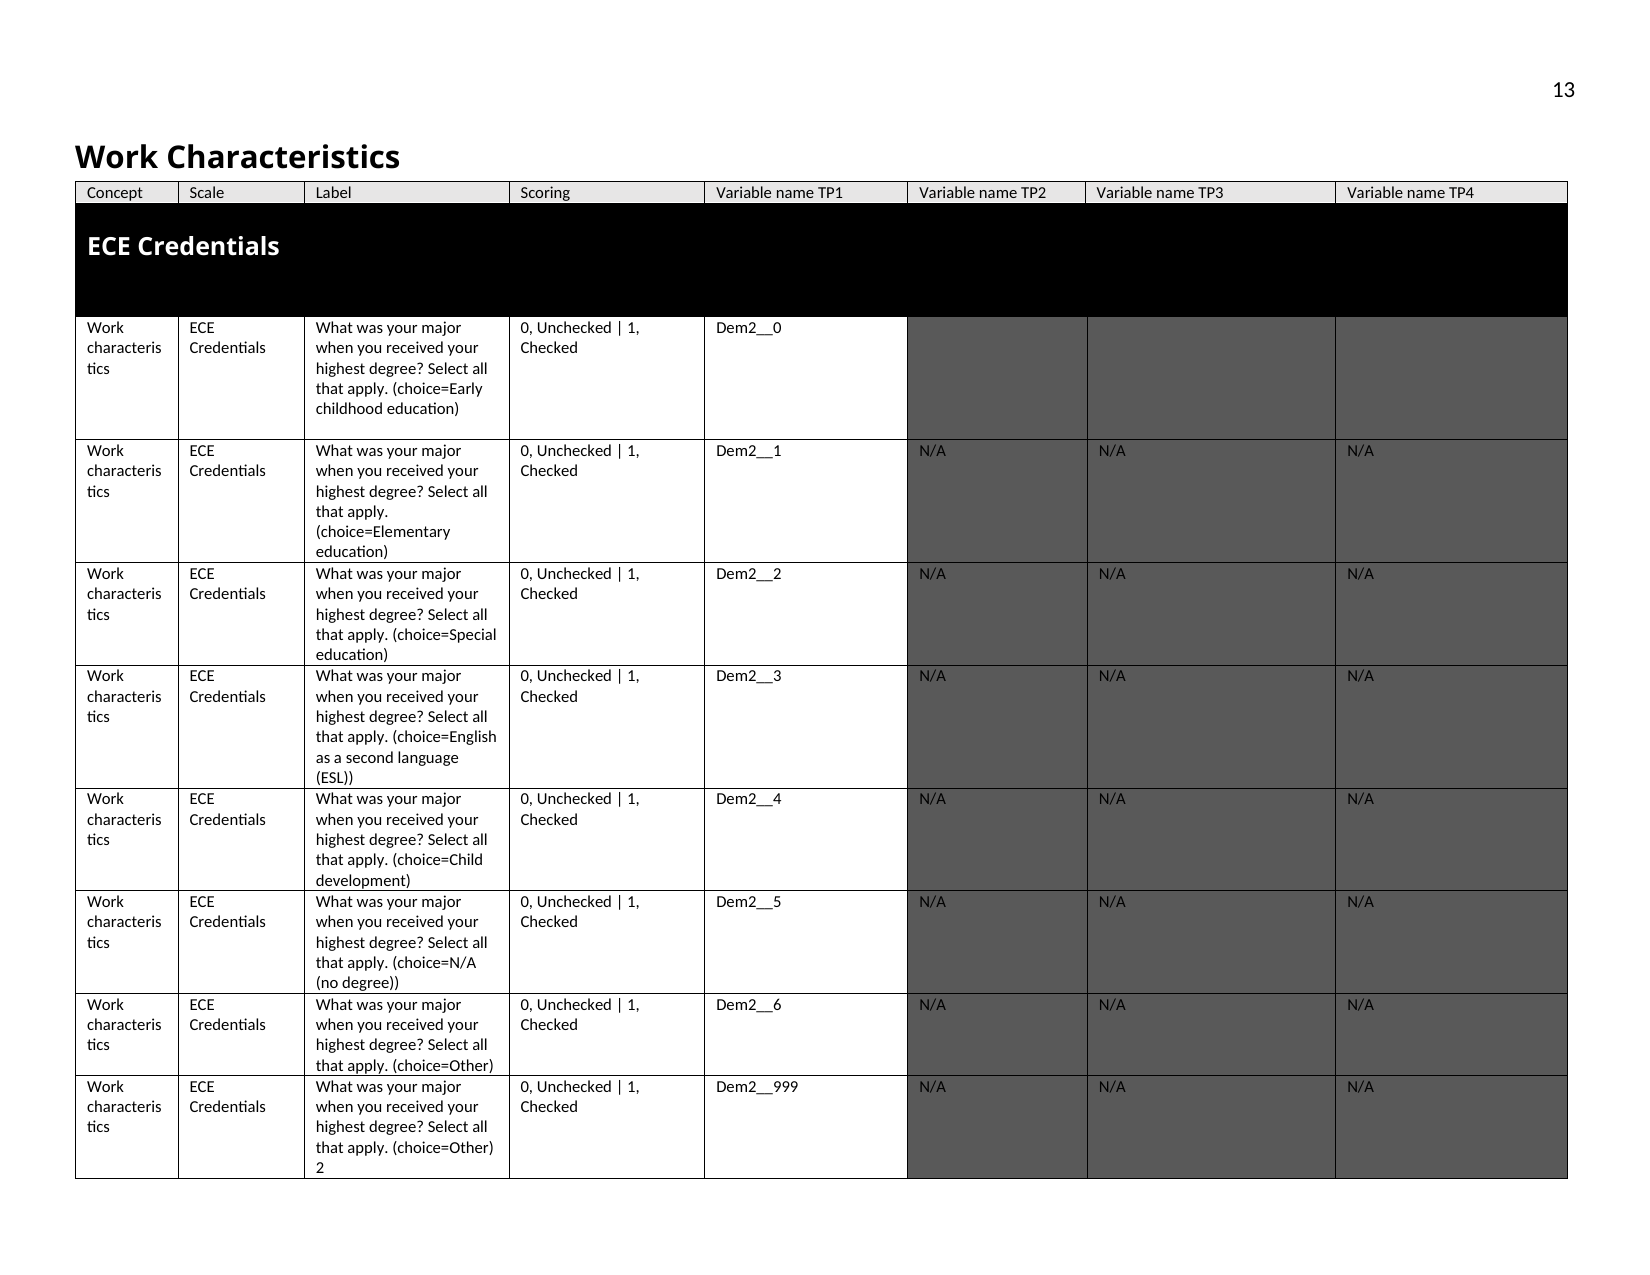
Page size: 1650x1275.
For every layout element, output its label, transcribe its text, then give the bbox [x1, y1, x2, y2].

table_cell N/A [908, 440, 1087, 562]
table_cell N/A [1088, 789, 1335, 890]
table_cell N/A [1088, 1076, 1335, 1178]
table_cell N/A [908, 994, 1087, 1075]
table_cell Work characteristics [76, 891, 178, 993]
table_cell 0, Unchecked | 1, Checked [510, 563, 704, 665]
table_cell 0, Unchecked | 1, Checked [510, 1076, 704, 1178]
table_cell N/A [1336, 1076, 1567, 1178]
table_cell What was your major when you received your highest degree? Select all that apply. (choice=Other) [305, 994, 509, 1075]
table_header Scoring [510, 182, 704, 202]
table_header Concept [76, 182, 178, 202]
table_cell 0, Unchecked | 1, Checked [510, 789, 704, 890]
table_cell N/A [1336, 563, 1567, 665]
table_cell 0, Unchecked | 1, Checked [510, 440, 704, 562]
table_cell ECE Credentials [179, 563, 304, 665]
table_cell Work characteristics [76, 563, 178, 665]
table_cell What was your major when you received your highest degree? Select all that apply. (choice=Other) 2 [305, 1076, 509, 1178]
table_cell ECE Credentials [179, 994, 304, 1075]
table_cell N/A [908, 666, 1087, 788]
table_cell N/A [908, 1076, 1087, 1178]
table_header Variable name TP1 [705, 182, 907, 202]
table_cell ECE Credentials [76, 204, 1567, 316]
table_cell [908, 317, 1087, 439]
table_cell ECE Credentials [179, 1076, 304, 1178]
table_cell N/A [1088, 994, 1335, 1075]
table_cell Work characteristics [76, 994, 178, 1075]
table_cell N/A [1336, 789, 1567, 890]
table_header Variable name TP4 [1336, 182, 1567, 202]
table_cell N/A [1088, 440, 1335, 562]
table_cell What was your major when you received your highest degree? Select all that apply. (choice=N/A (no degree)) [305, 891, 509, 993]
table_cell Dem2__4 [705, 789, 907, 890]
table_cell Dem2__5 [705, 891, 907, 993]
table_header Label [305, 182, 509, 202]
table_cell N/A [1336, 994, 1567, 1075]
table_cell What was your major when you received your highest degree? Select all that apply. (choice=Special education) [305, 563, 509, 665]
table_header Scale [179, 182, 304, 202]
table_cell What was your major when you received your highest degree? Select all that apply. (choice=Elementary education) [305, 440, 509, 562]
table_cell N/A [1088, 563, 1335, 665]
table_cell N/A [1336, 891, 1567, 993]
table_cell N/A [1088, 891, 1335, 993]
table_cell What was your major when you received your highest degree? Select all that apply. (choice=Child development) [305, 789, 509, 890]
table_cell Dem2__1 [705, 440, 907, 562]
table_cell Work characteristics [76, 666, 178, 788]
table_cell ECE Credentials [179, 440, 304, 562]
table_cell 0, Unchecked | 1, Checked [510, 666, 704, 788]
table_cell Dem2__2 [705, 563, 907, 665]
table_cell N/A [908, 789, 1087, 890]
table_header Variable name TP3 [1086, 182, 1335, 202]
table_cell [1088, 317, 1335, 439]
table_cell Work characteristics [76, 317, 178, 439]
table_header Variable name TP2 [908, 182, 1085, 202]
table_cell Dem2__999 [705, 1076, 907, 1178]
table_cell [1336, 317, 1567, 439]
table_cell ECE Credentials [179, 666, 304, 788]
table_cell 0, Unchecked | 1, Checked [510, 994, 704, 1075]
table_cell Dem2__6 [705, 994, 907, 1075]
table_cell 0, Unchecked | 1, Checked [510, 317, 704, 439]
table_cell Work characteristics [76, 1076, 178, 1178]
subtitle Work Characteristics [75, 135, 1575, 178]
table_cell N/A [908, 891, 1087, 993]
table_cell What was your major when you received your highest degree? Select all that apply. (choice=English as a second language (ESL)) [305, 666, 509, 788]
table_cell N/A [1336, 666, 1567, 788]
table_cell Dem2__0 [705, 317, 907, 439]
table_cell Dem2__3 [705, 666, 907, 788]
table_cell ECE Credentials [179, 891, 304, 993]
table_cell Work characteristics [76, 440, 178, 562]
table_cell N/A [1336, 440, 1567, 562]
table_cell ECE Credentials [179, 317, 304, 439]
table_cell N/A [1088, 666, 1335, 788]
table_cell N/A [908, 563, 1087, 665]
table_cell 0, Unchecked | 1, Checked [510, 891, 704, 993]
table_cell Work characteristics [76, 789, 178, 890]
table_cell What was your major when you received your highest degree? Select all that apply. (choice=Early childhood education) [305, 317, 509, 439]
table_cell ECE Credentials [179, 789, 304, 890]
